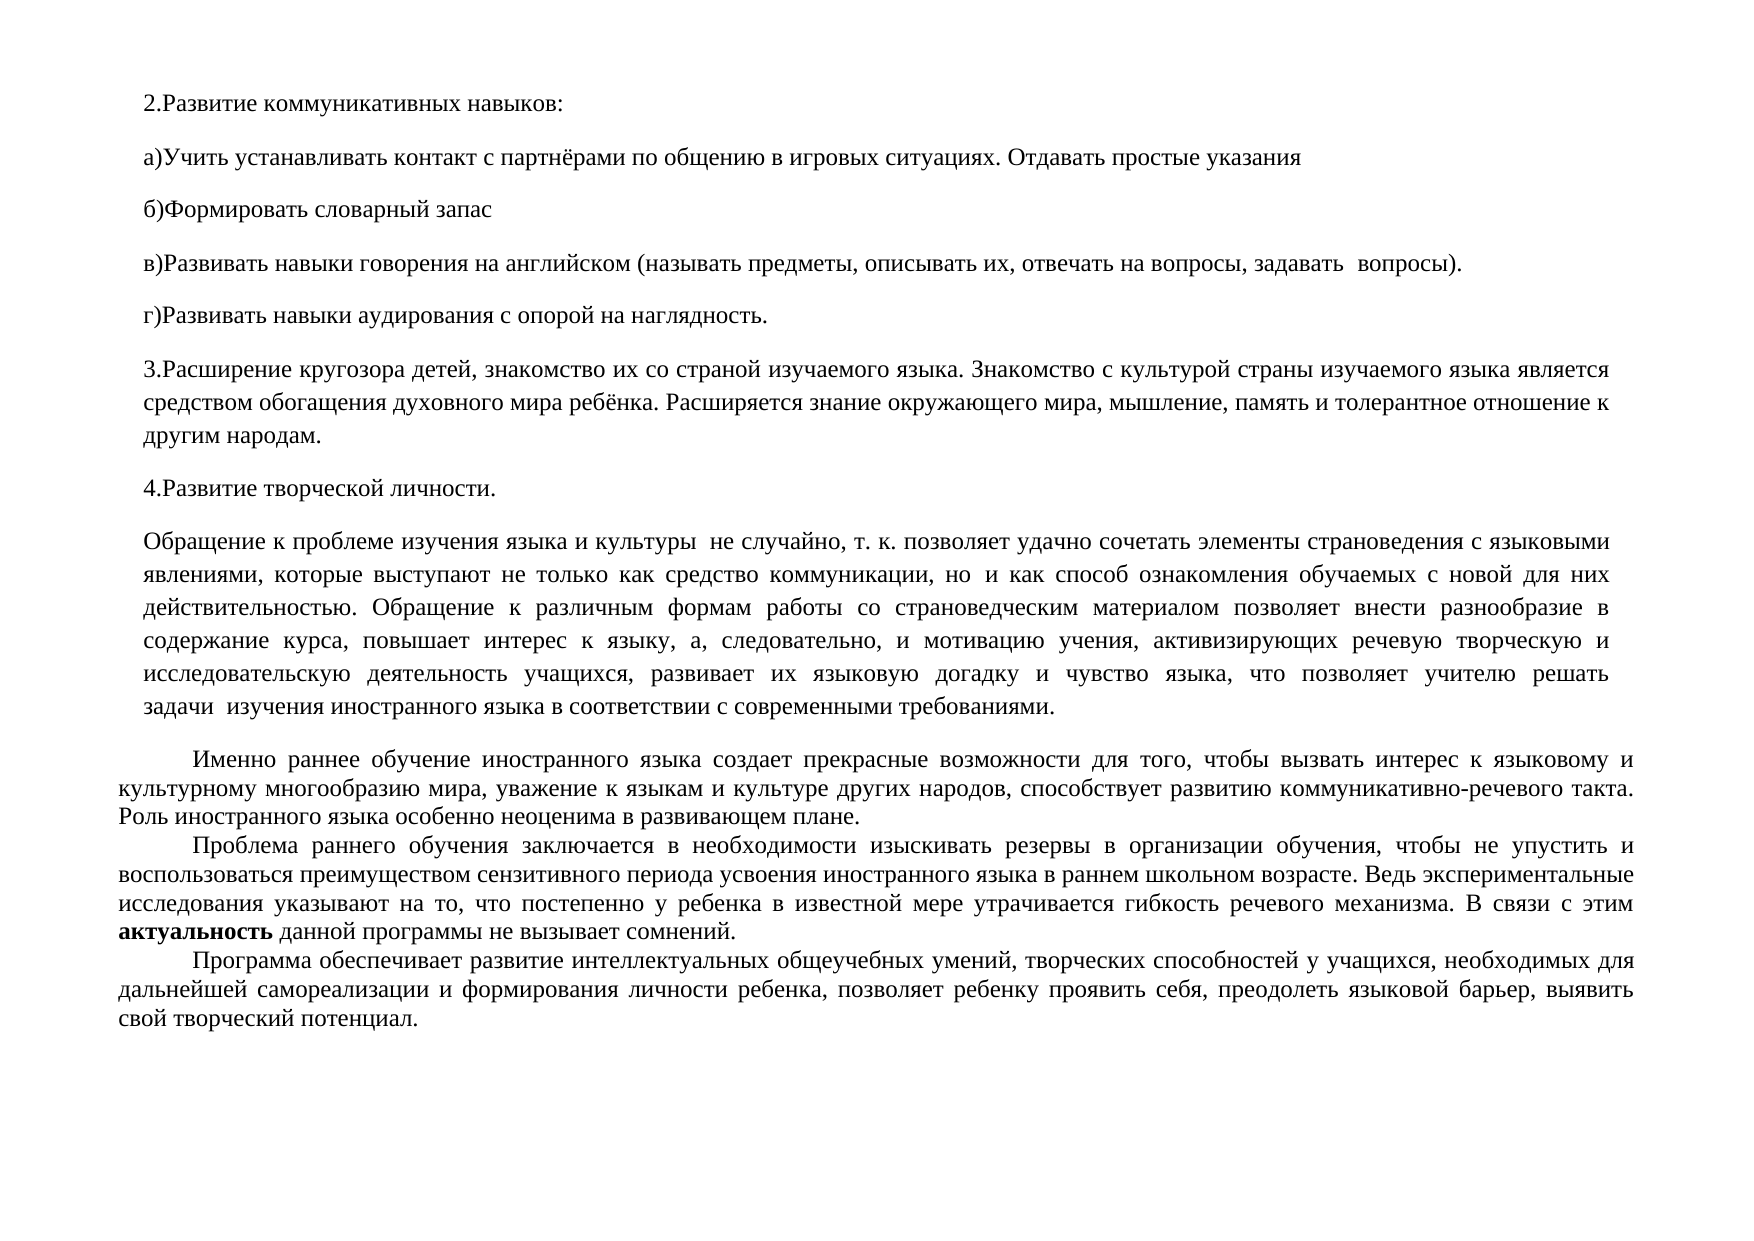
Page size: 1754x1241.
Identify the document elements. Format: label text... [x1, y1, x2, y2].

text Именно раннее обучение иностранного языка создает прекрасные возможности для того, чтобы вызвать интерес к языковому и культурному многообразию мира, уважение к языкам и культуре других народов, способствует развитию коммуникативно-речевого такта. Роль иностранного языка особенно неоценима в развивающем плане. [118, 744, 1636, 830]
text Проблема раннего обучения заключается в необходимости изыскивать резервы в организации обучения, чтобы не упустить и воспользоваться преимуществом сензитивного периода усвоения иностранного языка в раннем школьном возрасте. Ведь экспериментальные исследования указывают на то, что постепенно у ребенка в известной мере утрачивается гибкость речевого механизма. В связи с этим актуальность данной программы не вызывает сомнений. [118, 830, 1636, 945]
text 4.Развитие творческой личности. [143, 473, 1611, 501]
text Обращение к проблеме изучения языка и культуры не случайно, т. к. позволяет удачно сочетать элементы страноведения с языковыми явлениями, которые выступают не только как средство коммуникации, но и как способ ознакомления обучаемых с новой для них действительностью. Обращение к различным формам работы со страноведческим материалом позволяет внести разнообразие в содержание курса, повышает интерес к языку, а, следовательно, и мотивацию учения, активизирующих речевую творческую и исследовательскую деятельность учащихся, развивает их языковую догадку и чувство языка, что позволяет учителю решать задачи изучения иностранного языка в соответствии с современными требованиями. [143, 526, 1611, 719]
text г)Развивать навыки аудирования с опорой на наглядность. [143, 301, 1611, 329]
text 2.Развитие коммуникативных навыков: [143, 88, 1611, 117]
text Программа обеспечивает развитие интеллектуальных общеучебных умений, творческих способностей у учащихся, необходимых для дальнейшей самореализации и формирования личности ребенка, позволяет ребенку проявить себя, преодолеть языковой барьер, выявить свой творческий потенциал. [118, 945, 1636, 1031]
text б)Формировать словарный запас [143, 194, 1611, 223]
text 3.Расширение кругозора детей, знакомство их со страной изучаемого языка. Знакомство с культурой страны изучаемого языка является средством обогащения духовного мира ребёнка. Расширяется знание окружающего мира, мышление, память и толерантное отношение к другим народам. [143, 354, 1611, 448]
text в)Развивать навыки говорения на английском (называть предметы, описывать их, отвечать на вопросы, задавать вопросы). [143, 248, 1611, 276]
text а)Учить устанавливать контакт с партнёрами по общению в игровых ситуациях. Отдавать простые указания [143, 142, 1611, 170]
